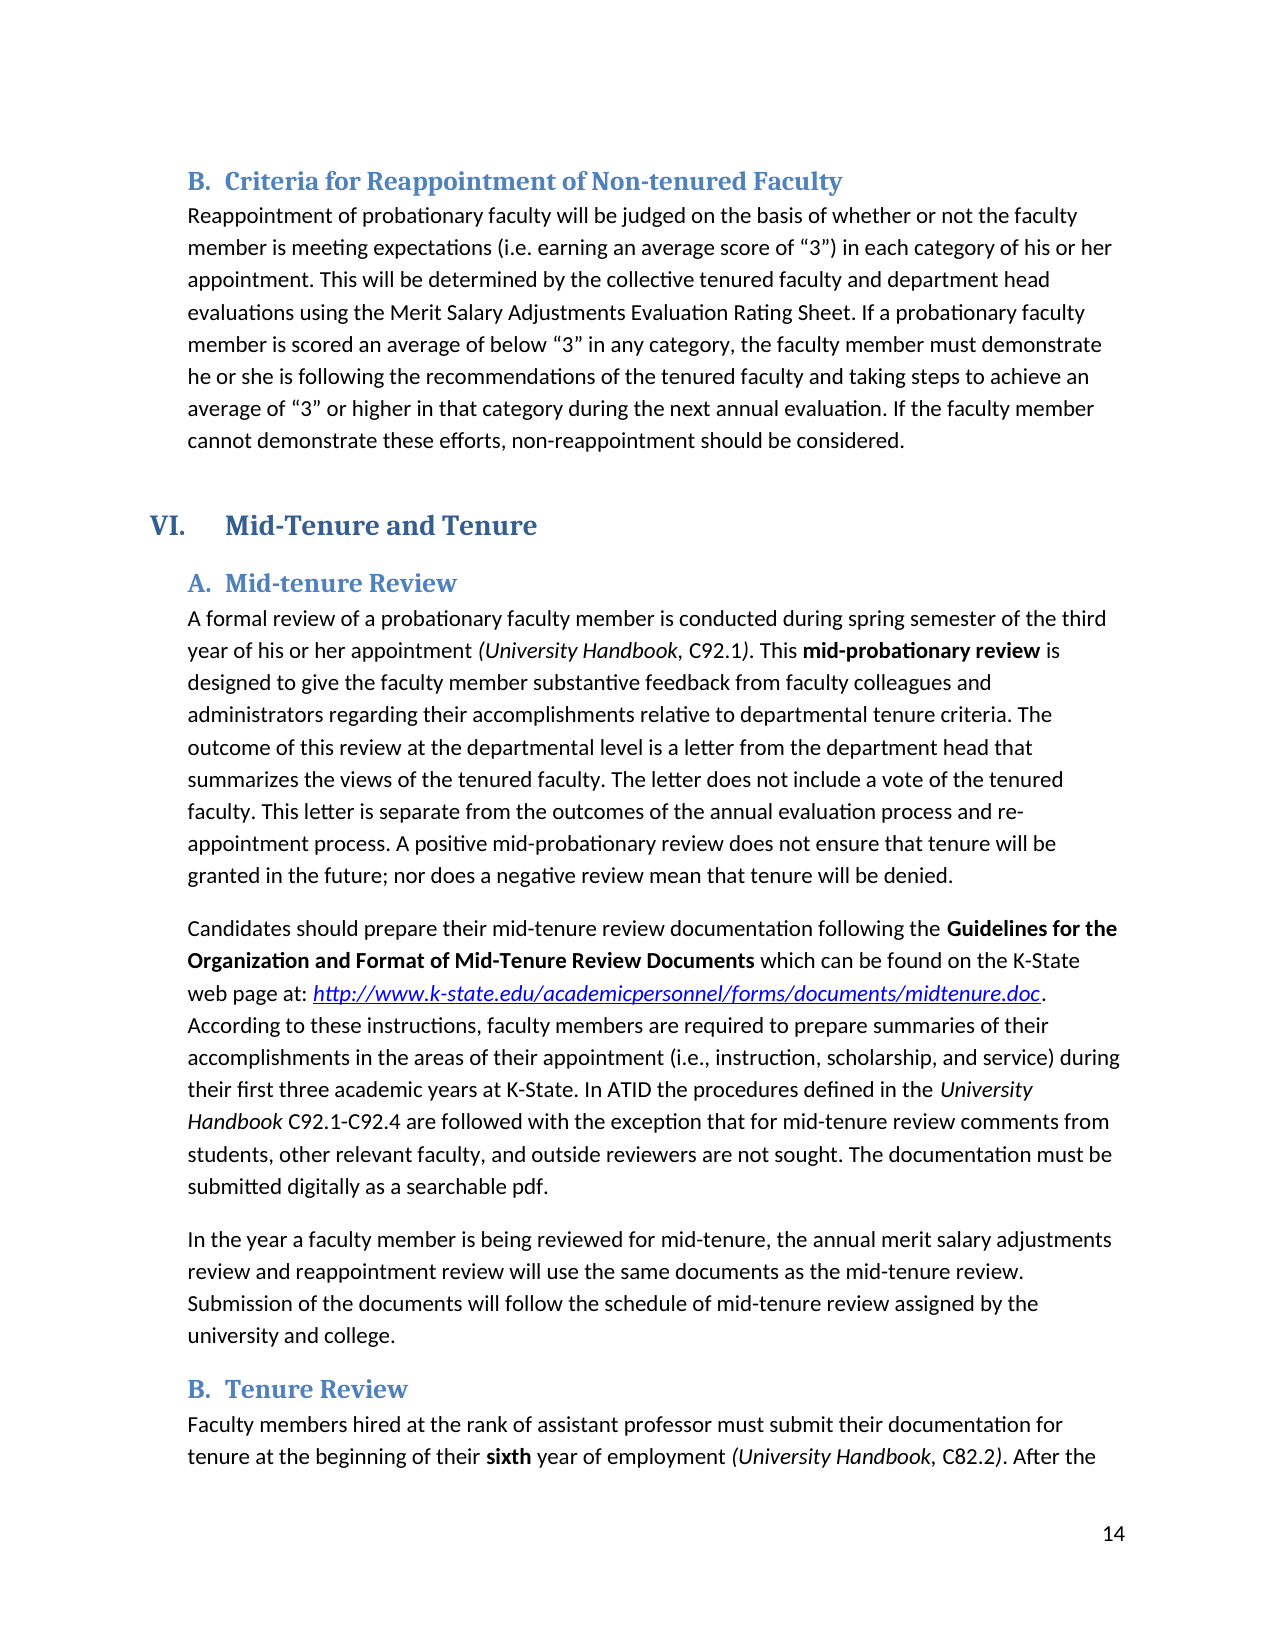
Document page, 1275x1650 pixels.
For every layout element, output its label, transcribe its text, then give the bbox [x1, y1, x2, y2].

text Candidates should prepare their mid-tenure review documentation following the Guidelines for the Organization and Format of Mid-Tenure Review Documents which can be found on the K-State web page at: http://www.k-state.edu/academicpersonnel/forms/documents/midtenure.doc. According to these instructions, faculty members are required to prepare summaries of their accomplishments in the areas of their appointment (i.e., instruction, scholarship, and service) during their first three academic years at K-State. In ATID the procedures defined in the University Handbook C92.1-C92.4 are followed with the exception that for mid-tenure review comments from students, other relevant faculty, and outside reviewers are not sought. The documentation must be submitted digitally as a searchable pdf. [187, 914, 1125, 1200]
text In the year a faculty member is being reviewed for mid-tenure, the annual merit salary adjustments review and reappointment review will use the same documents as the mid-tenure review. Submission of the documents will follow the schedule of mid-tenure review assigned by the university and college. [187, 1225, 1125, 1349]
list Reappointment of probationary faculty will be judged on the basis of whether or not the faculty member is meeting expectations (i.e. earning an average score of “3”) in each category of his or her appointment. This will be determined by the collective tenured faculty and department head evaluations using the Merit Salary Adjustments Evaluation Rating Sheet. If a probationary faculty member is scored an average of below “3” in any category, the faculty member must demonstrate he or she is following the recommendations of the tenured faculty and taking steps to achieve an average of “3” or higher in that category during the next annual evaluation. If the faculty member cannot demonstrate these efforts, non-reappointment should be considered. [187, 201, 1125, 454]
subtitle A. Mid-tenure Review [187, 568, 1125, 599]
text A formal review of a probationary faculty member is conducted during spring semester of the third year of his or her appointment (University Handbook, C92.1). This mid-probationary review is designed to give the faculty member substantive feedback from faculty colleagues and administrators regarding their accomplishments relative to departmental tenure criteria. The outcome of this review at the departmental level is a letter from the department head that summarizes the views of the tenured faculty. The letter does not include a vote of the tenured faculty. This letter is separate from the outcomes of the annual evaluation process and re-appointment process. A positive mid-probationary review does not ensure that tenure will be granted in the future; nor does a negative review mean that tenure will be denied. [187, 604, 1125, 889]
subtitle Mid-Tenure and Tenure [150, 509, 1125, 542]
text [187, 1410, 1125, 1470]
subtitle B. Tenure Review [187, 1374, 1125, 1406]
subtitle B. Criteria for Reappointment of Non-tenured Faculty [187, 166, 1125, 197]
